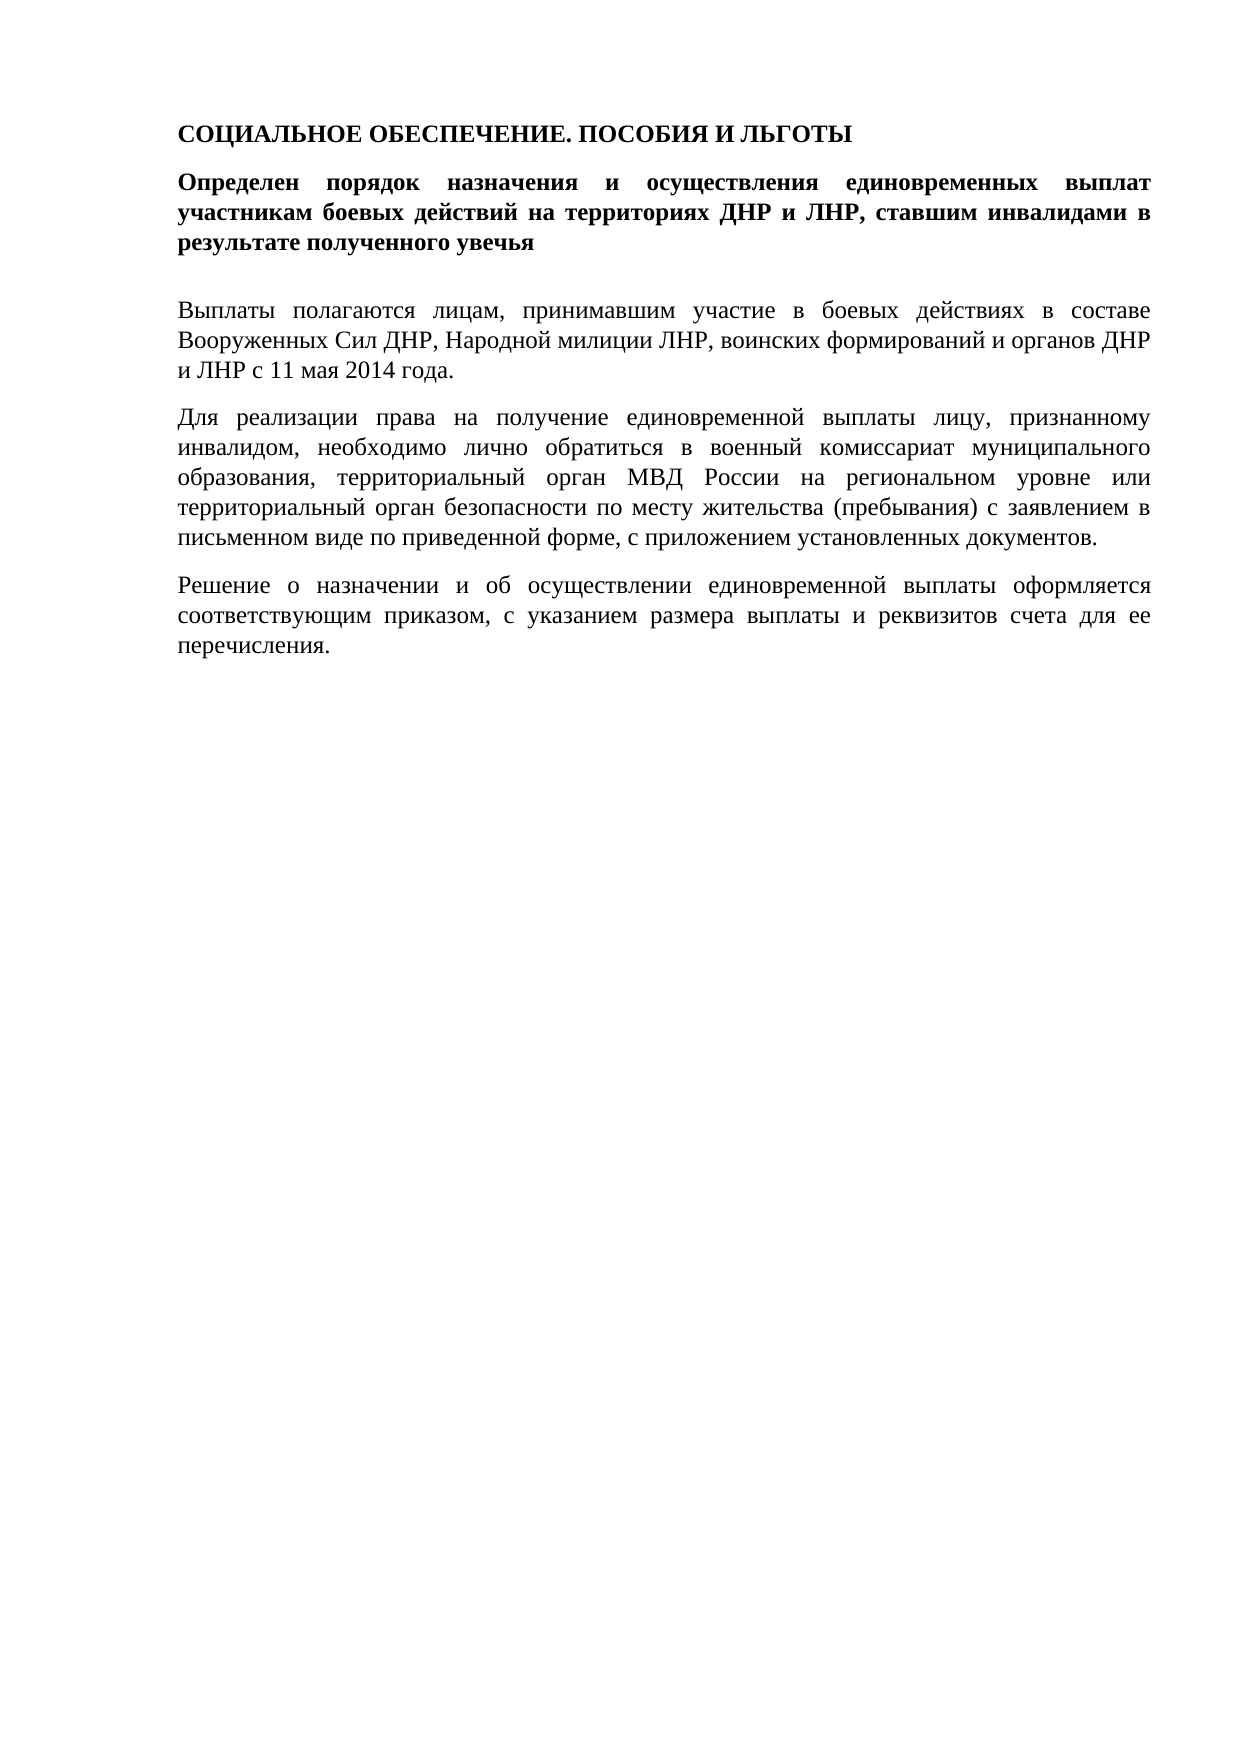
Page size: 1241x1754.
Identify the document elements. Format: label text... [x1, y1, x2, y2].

text Решение о назначении и об осуществлении единовременной выплаты оформляется соответствующим приказом, с указанием размера выплаты и реквизитов счета для ее перечисления. [177, 568, 1152, 658]
text Для реализации права на получение единовременной выплаты лицу, признанному инвалидом, необходимо лично обратиться в военный комиссариат муниципального образования, территориальный орган МВД России на региональном уровне или территориальный орган безопасности по месту жительства (пребывания) с заявлением в письменном виде по приведенной форме, с приложением установленных документов. [177, 401, 1152, 551]
text Выплаты полагаются лицам, принимавшим участие в боевых действиях в составе Вооруженных Сил ДНР, Народной милиции ЛНР, воинских формирований и органов ДНР и ЛНР с 11 мая 2014 года. [177, 293, 1152, 383]
text Определен порядок назначения и осуществления единовременных выплат участникам боевых действий на территориях ДНР и ЛНР, ставшим инвалидами в результате полученного увечья [177, 166, 1152, 256]
text СОЦИАЛЬНОЕ ОБЕСПЕЧЕНИЕ. ПОСОБИЯ И ЛЬГОТЫ [177, 118, 1152, 148]
